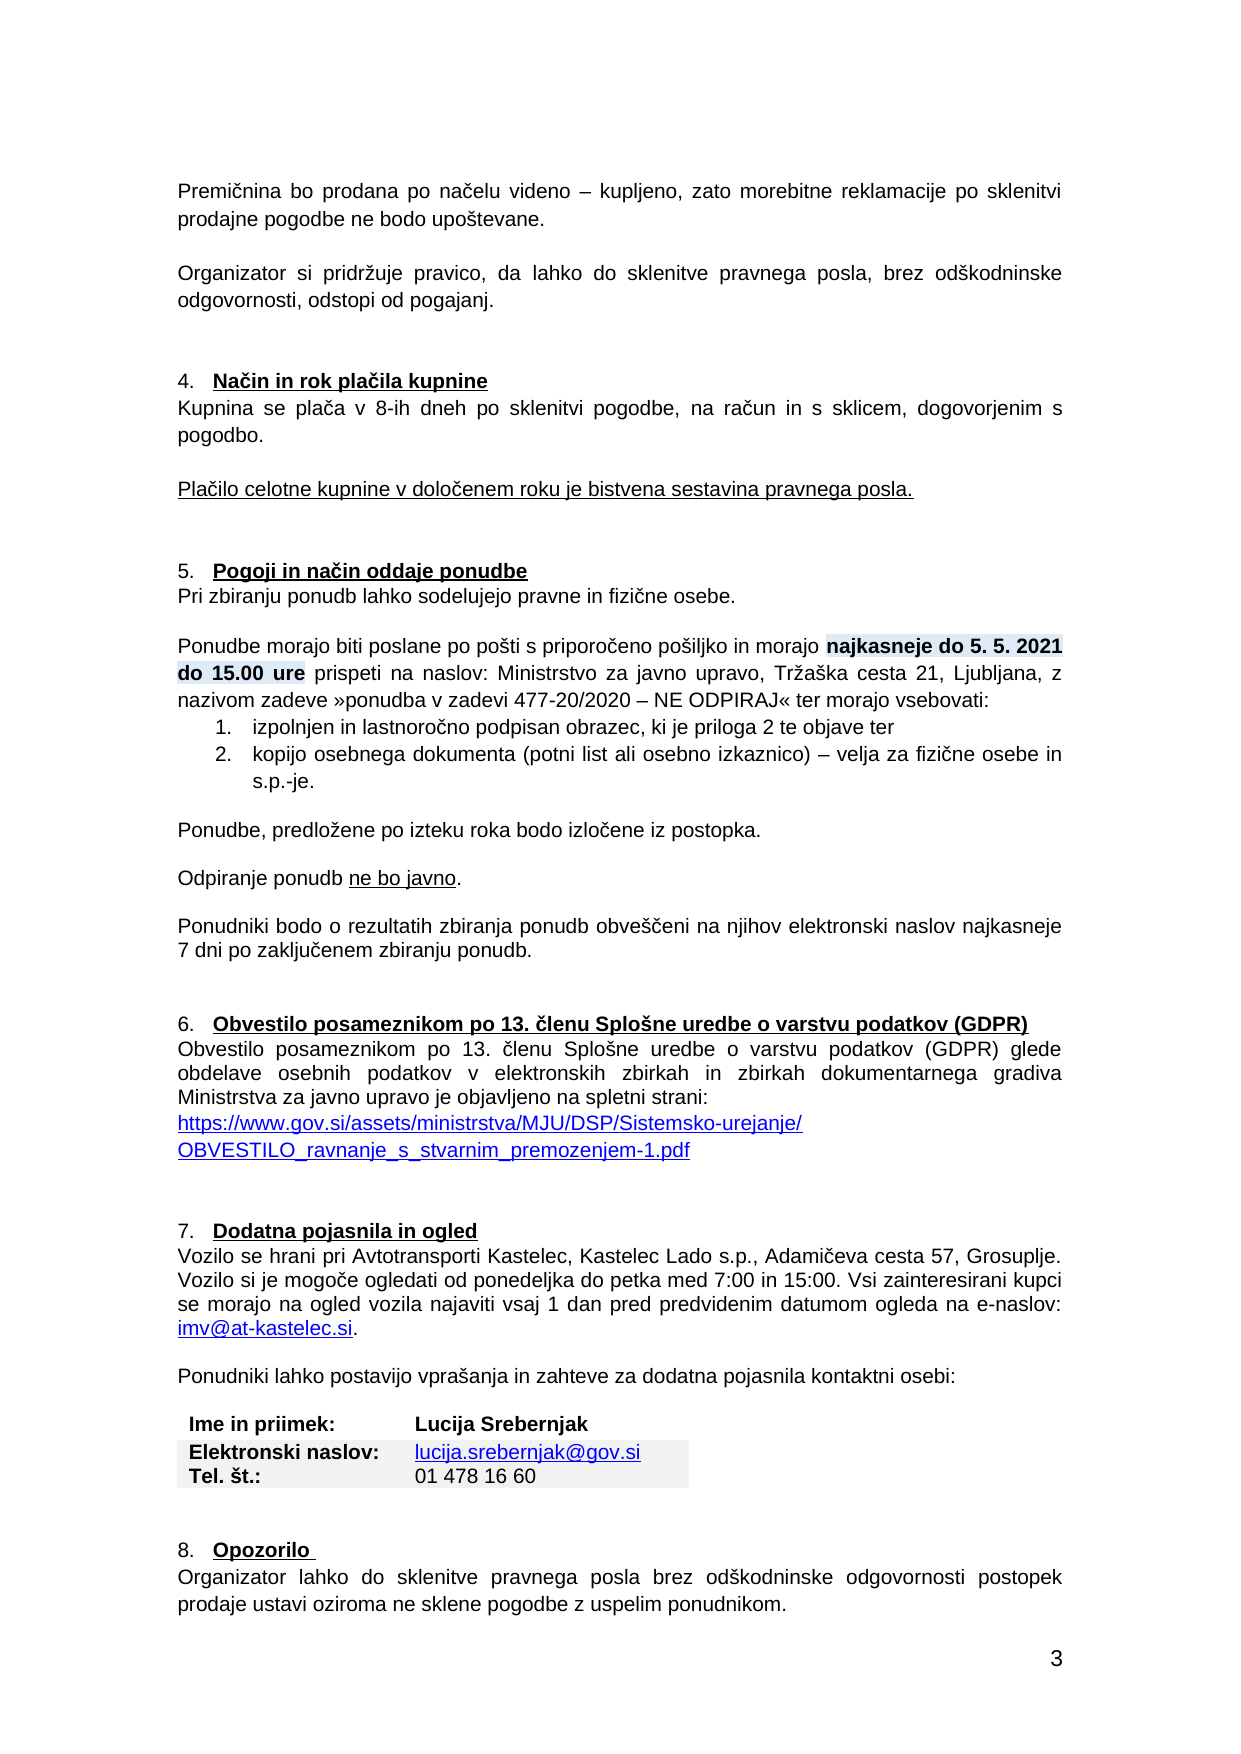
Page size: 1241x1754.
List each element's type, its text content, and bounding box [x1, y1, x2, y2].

text Ponudbe, predložene po izteku roka bodo izločene iz postopka. [177, 818, 1063, 842]
list Obvestilo posameznikom po 13. členu Splošne uredbe o varstvu podatkov (GDPR) [177, 1009, 1063, 1037]
text Pri zbiranju ponudb lahko sodelujejo pravne in fizične osebe. [177, 583, 1063, 607]
table_cell Elektronski naslov: Tel. št.: [177, 1440, 403, 1488]
text Plačilo celotne kupnine v določenem roku je bistvena sestavina pravnega posla. [177, 475, 1069, 502]
text https://www.gov.si/assets/ministrstva/MJU/DSP/Sistemsko-urejanje/OBVESTILO_ravnanje_s_stvarnim_premozenjem-1.pdf [177, 1108, 1063, 1163]
text Vozilo se hrani pri Avtotransporti Kastelec, Kastelec Lado s.p., Adamičeva cesta 57, Grosuplje. Vozilo si je mogoče ogledati od ponedeljka do petka med 7:00 in 15:00. Vsi zainteresirani kupci se morajo na ogled vozila najaviti vsaj 1 dan pred predvidenim datumom ogleda na e-naslov: imv@at-kastelec.si. [177, 1244, 1063, 1340]
text Premičnina bo prodana po načelu videno – kupljeno, zato morebitne reklamacije po sklenitvi prodajne pogodbe ne bodo upoštevane. [177, 177, 1063, 231]
text Organizator si pridržuje pravico, da lahko do sklenitve pravnega posla, brez odškodninske odgovornosti, odstopi od pogajanj. [177, 258, 1063, 313]
text Ponudbe morajo biti poslane po pošti s priporočeno pošiljko in morajo najkasneje do 5. 5. 2021 do 15.00 ure prispeti na naslov: Ministrstvo za javno upravo, Tržaška cesta 21, Ljubljana, z nazivom zadeve »ponudba v zadevi 477-20/2020 – NE ODPIRAJ« ter morajo vsebovati: [177, 631, 1063, 713]
text Organizator lahko do sklenitve pravnega posla brez odškodninske odgovornosti postopek prodaje ustavi oziroma ne sklene pogodbe z uspelim ponudnikom. [177, 1563, 1063, 1617]
table_header Lucija Srebernjak [403, 1412, 689, 1440]
list Opozorilo [177, 1536, 1063, 1563]
table_header Ime in priimek: [177, 1412, 403, 1440]
table_cell lucija.srebernjak@gov.si 01 478 16 60 [403, 1440, 689, 1488]
text Odpiranje ponudb ne bo javno. [177, 866, 1063, 890]
list kopijo osebnega dokumenta (potni list ali osebno izkaznico) – velja za fizične osebe in s.p.-je. [215, 740, 1063, 794]
text Ponudniki lahko postavijo vprašanja in zahteve za dodatna pojasnila kontaktni osebi: [177, 1364, 1063, 1388]
list Način in rok plačila kupnine [177, 367, 1063, 394]
list Pogoji in način oddaje ponudbe [177, 556, 1063, 583]
text Ponudniki bodo o rezultatih zbiranja ponudb obveščeni na njihov elektronski naslov najkasneje 7 dni po zaključenem zbiranju ponudb. [177, 914, 1063, 962]
list izpolnjen in lastnoročno podpisan obrazec, ki je priloga 2 te objave ter [215, 713, 1063, 740]
text Kupnina se plača v 8-ih dneh po sklenitvi pogodbe, na račun in s sklicem, dogovorjenim s pogodbo. [177, 394, 1063, 448]
text Obvestilo posameznikom po 13. členu Splošne uredbe o varstvu podatkov (GDPR) glede obdelave osebnih podatkov v elektronskih zbirkah in zbirkah dokumentarnega gradiva Ministrstva za javno upravo je objavljeno na spletni strani: [177, 1037, 1063, 1108]
list Dodatna pojasnila in ogled [177, 1217, 1063, 1244]
